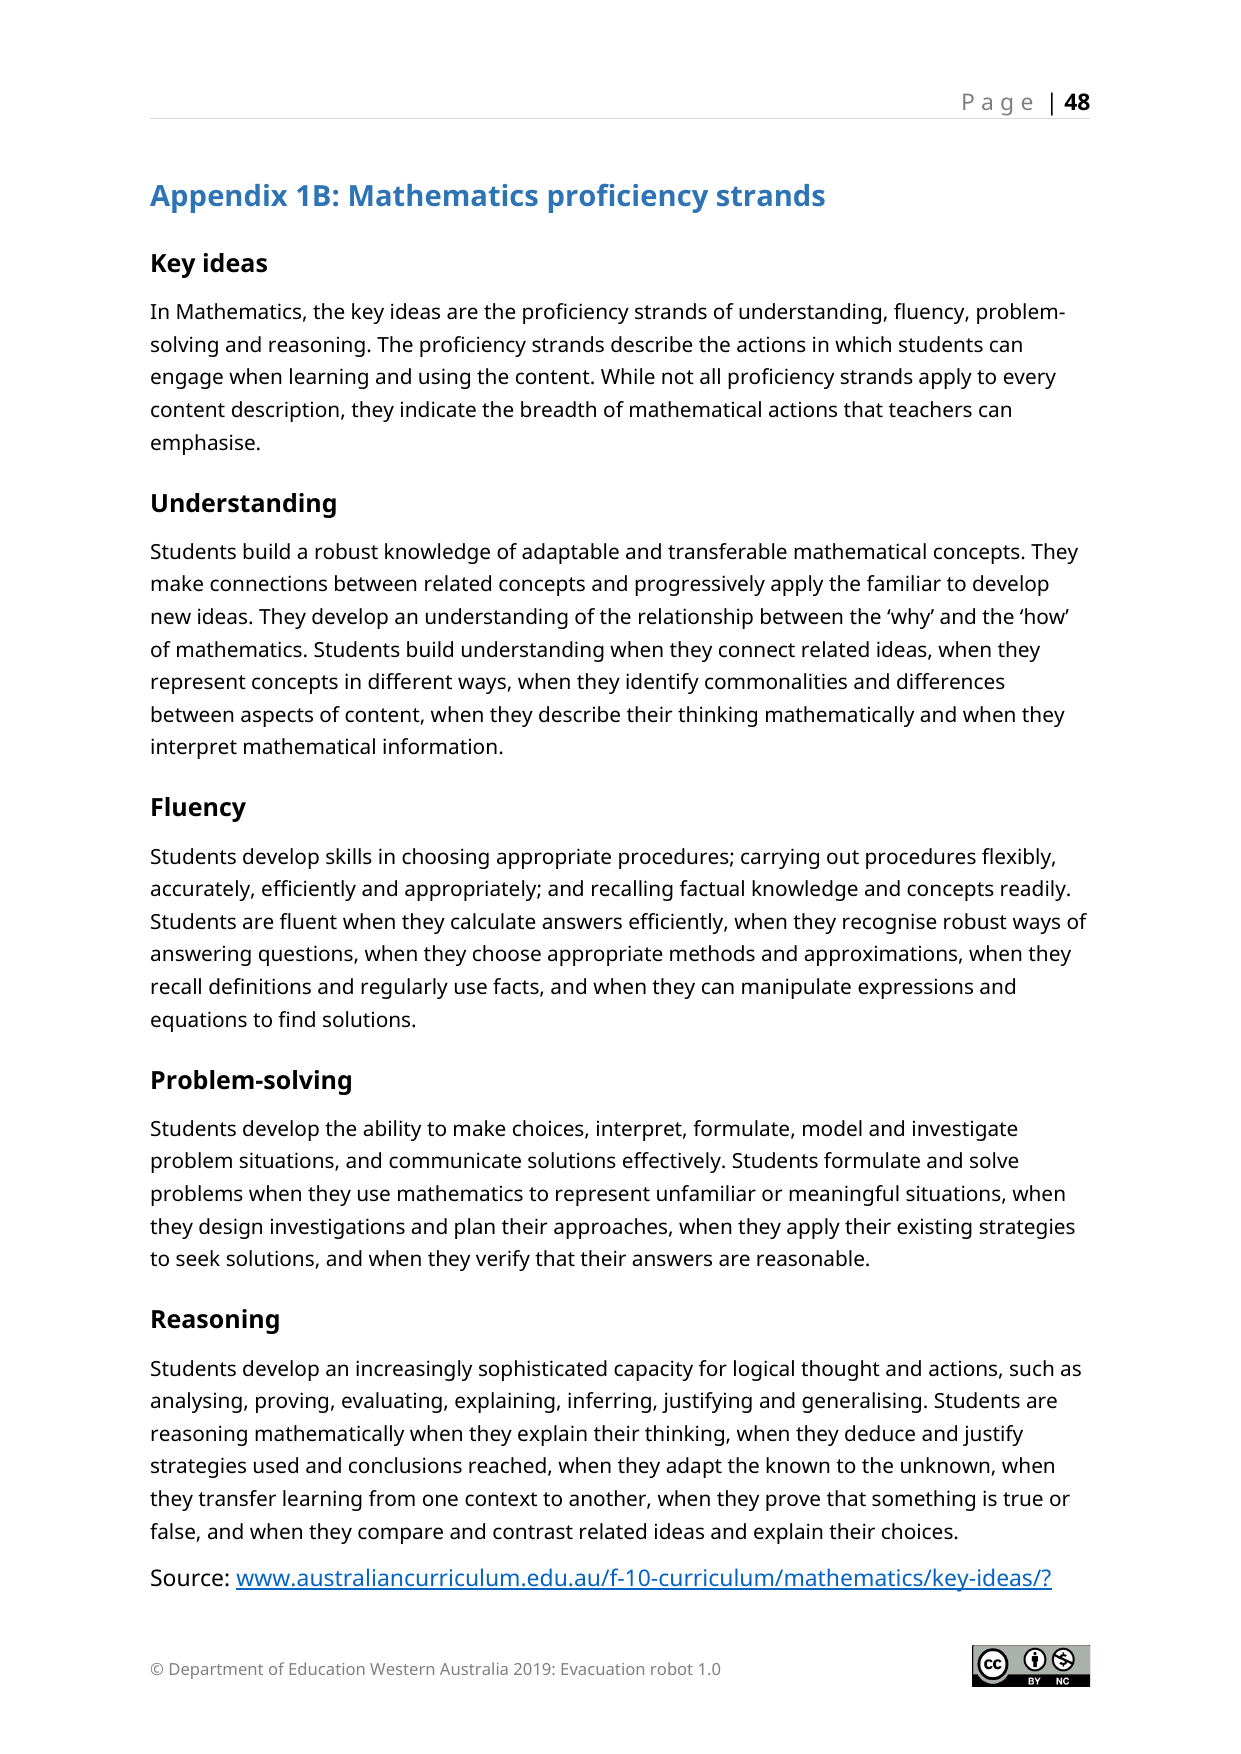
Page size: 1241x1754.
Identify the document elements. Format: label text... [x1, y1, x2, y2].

text Key ideas [150, 246, 1090, 279]
text Students develop skills in choosing appropriate procedures; carrying out procedures flexibly, accurately, efficiently and appropriately; and recalling factual knowledge and concepts readily. Students are fluent when they calculate answers efficiently, when they recognise robust ways of answering questions, when they choose appropriate methods and approximations, when they recall definitions and regularly use facts, and when they can manipulate expressions and equations to find solutions. [150, 842, 1090, 1033]
text Reasoning [150, 1302, 1090, 1336]
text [150, 1562, 1090, 1593]
text In Mathematics, the key ideas are the proficiency strands of understanding, fluency, problem-solving and reasoning. The proficiency strands describe the actions in which students can engage when learning and using the content. While not all proficiency strands apply to every content description, they indicate the breadth of mathematical actions that teachers can emphasise. [150, 297, 1090, 456]
text Understanding [150, 485, 1090, 519]
text Students develop the ability to make choices, interpret, formulate, model and investigate problem situations, and communicate solutions effectively. Students formulate and solve problems when they use mathematics to represent unfamiliar or meaningful situations, when they design investigations and plan their approaches, when they apply their existing strategies to seek solutions, and when they verify that their answers are reasonable. [150, 1114, 1090, 1273]
text Students build a robust knowledge of adaptable and transferable mathematical concepts. They make connections between related concepts and progressively apply the familiar to develop new ideas. They develop an understanding of the relationship between the ‘why’ and the ‘how’ of mathematics. Students build understanding when they connect related ideas, when they represent concepts in different ways, when they identify commonalities and differences between aspects of content, when they describe their thinking mathematically and when they interpret mathematical information. [150, 537, 1090, 761]
picture [972, 1645, 1091, 1687]
subtitle Appendix 1B: Mathematics proficiency strands [150, 175, 1090, 214]
text Students develop an increasingly sophisticated capacity for logical thought and actions, such as analysing, proving, evaluating, explaining, inferring, justifying and generalising. Students are reasoning mathematically when they explain their thinking, when they deduce and justify strategies used and conclusions reached, when they adapt the known to the unknown, when they transfer learning from one context to another, when they prove that something is true or false, and when they compare and contrast related ideas and explain their choices. [150, 1354, 1090, 1545]
text Fluency [150, 790, 1090, 824]
text Problem-solving [150, 1062, 1090, 1096]
